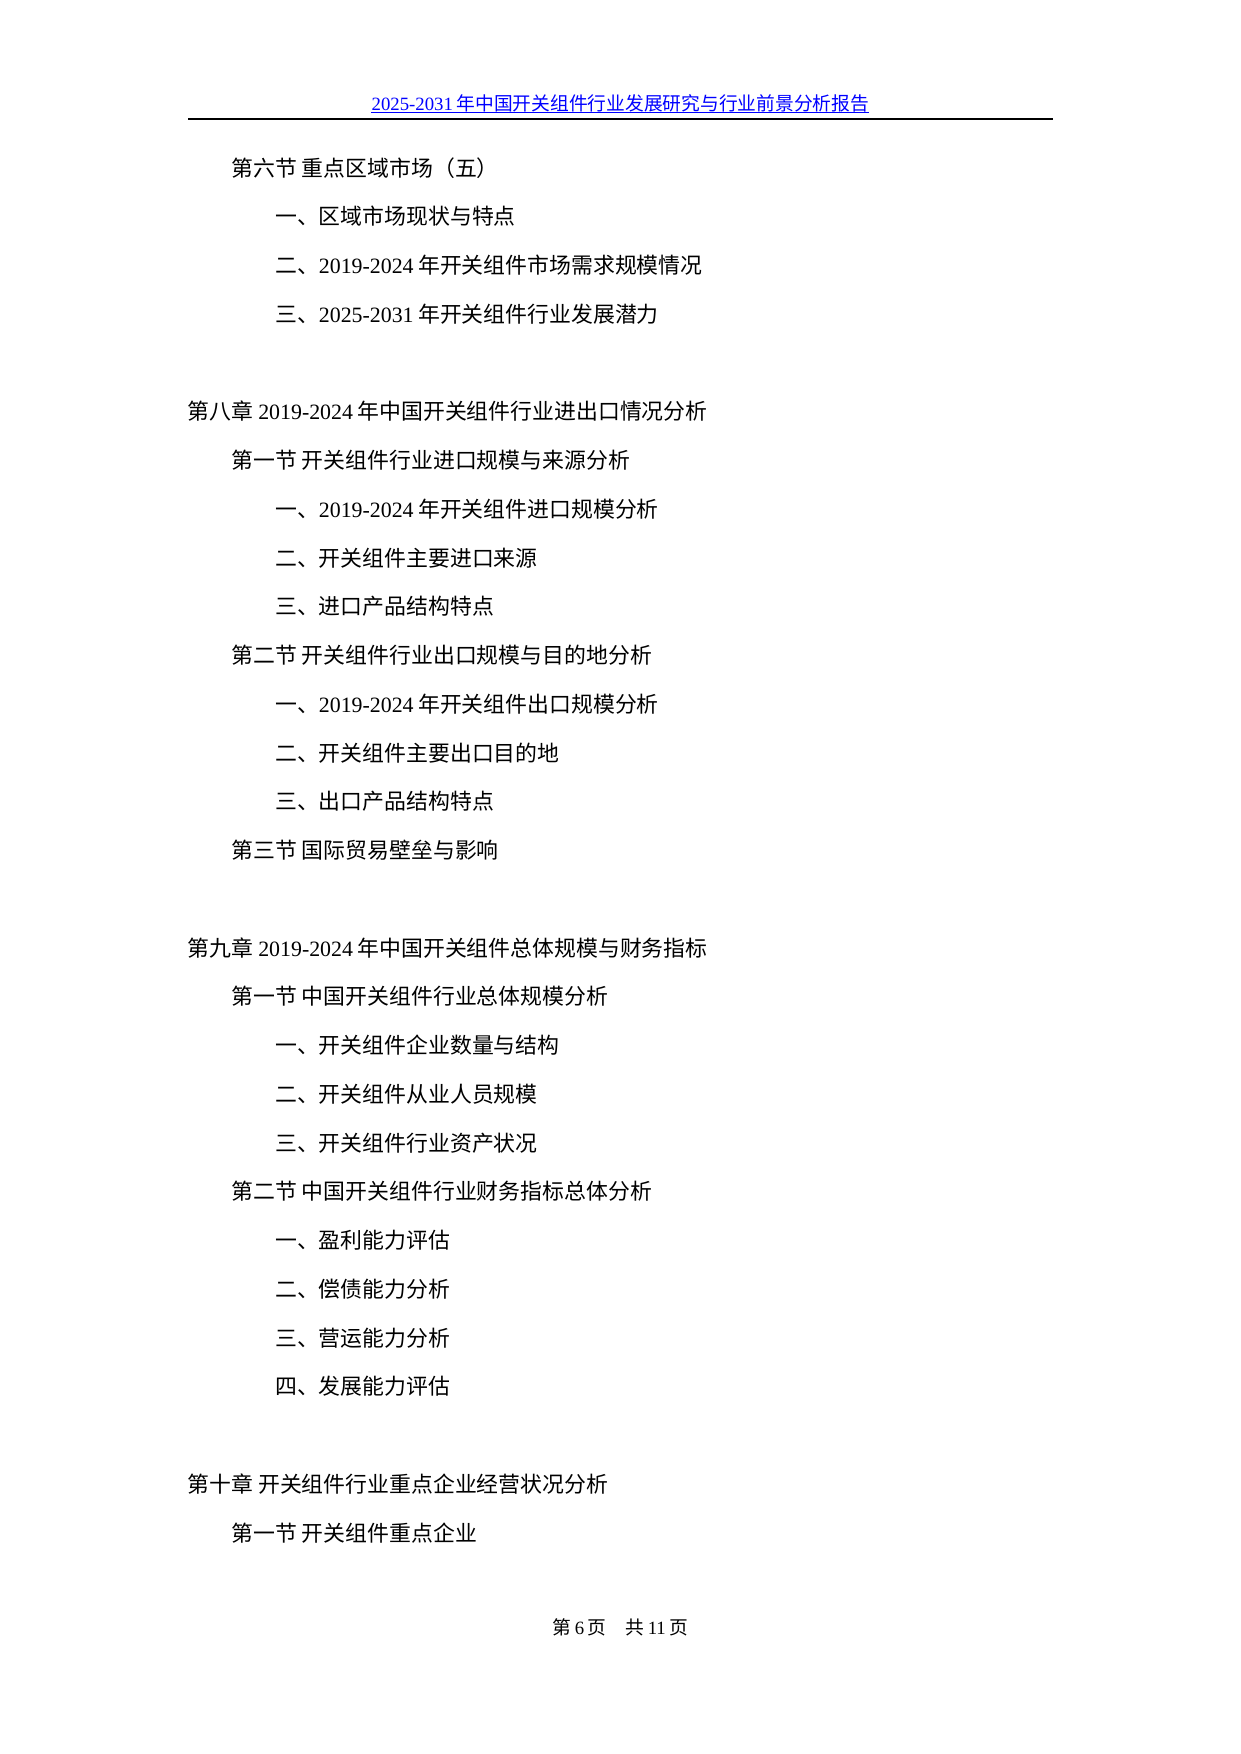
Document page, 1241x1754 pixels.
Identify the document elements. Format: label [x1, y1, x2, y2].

text [187, 150, 1053, 1548]
